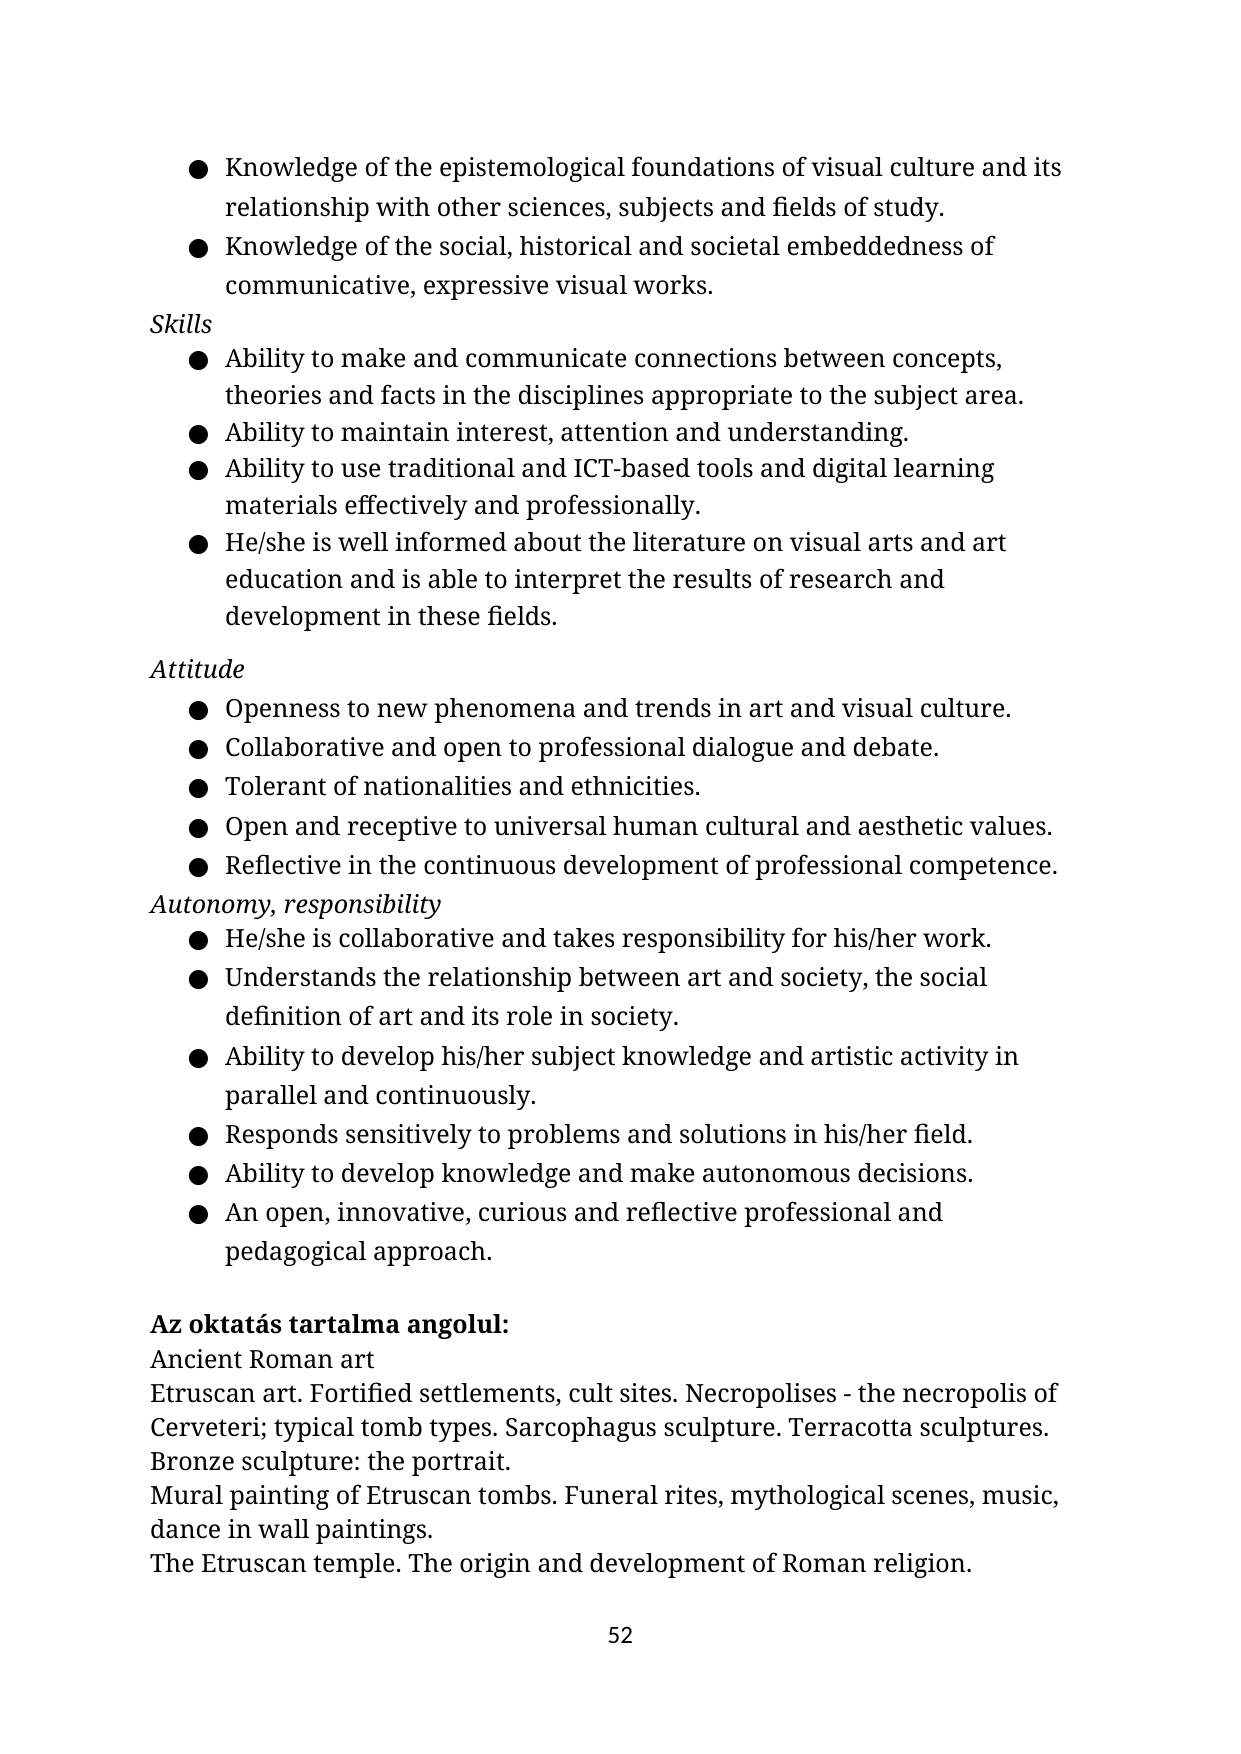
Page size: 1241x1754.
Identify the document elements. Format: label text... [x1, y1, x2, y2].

text Attitude [150, 652, 1090, 686]
text Az oktatás tartalma angolul: [150, 1307, 1090, 1341]
list He/she is collaborative and takes responsibility for his/her work. [187, 921, 1090, 955]
list Ability to use traditional and ICT-based tools and digital learning materials effectively and professionally. [187, 451, 1090, 522]
list Ability to develop knowledge and make autonomous decisions. [187, 1156, 1090, 1190]
list Openness to new phenomena and trends in art and visual culture. [187, 691, 1090, 725]
list Knowledge of the epistemological foundations of visual culture and its relationship with other sciences, subjects and fields of study. [187, 150, 1090, 223]
list Open and receptive to universal human cultural and aesthetic values. [187, 808, 1090, 842]
text Skills [150, 307, 1090, 341]
list Reflective in the continuous development of professional competence. [187, 847, 1090, 881]
text Autonomy, responsibility [150, 887, 1090, 921]
list Knowledge of the social, historical and societal embeddedness of communicative, expressive visual works. [187, 228, 1090, 302]
list Tolerant of nationalities and ethnicities. [187, 769, 1090, 803]
list Ability to maintain interest, attention and understanding. [187, 414, 1090, 448]
list Ability to make and communicate connections between concepts, theories and facts in the disciplines appropriate to the subject area. [187, 341, 1090, 412]
text Etruscan art. Fortified settlements, cult sites. Necropolises - the necropolis of Cerveteri; typical tomb types. Sarcophagus sculpture. Terracotta sculptures. Bronze sculpture: the portrait. [150, 1375, 1090, 1477]
list Ability to develop his/her subject knowledge and artistic activity in parallel and continuously. [187, 1038, 1090, 1111]
list Responds sensitively to problems and solutions in his/her field. [187, 1116, 1090, 1151]
list An open, innovative, curious and reflective professional and pedagogical approach. [187, 1195, 1090, 1268]
text The Etruscan temple. The origin and development of Roman religion. [150, 1546, 1090, 1580]
list Understands the relationship between art and society, the social definition of art and its role in society. [187, 960, 1090, 1033]
list He/she is well informed about the literature on visual arts and art education and is able to interpret the results of research and development in these fields. [187, 524, 1090, 632]
text Mural painting of Etruscan tombs. Funeral rites, mythological scenes, music, dance in wall paintings. [150, 1477, 1090, 1546]
text Ancient Roman art [150, 1341, 1090, 1375]
list Collaborative and open to professional dialogue and debate. [187, 730, 1090, 764]
